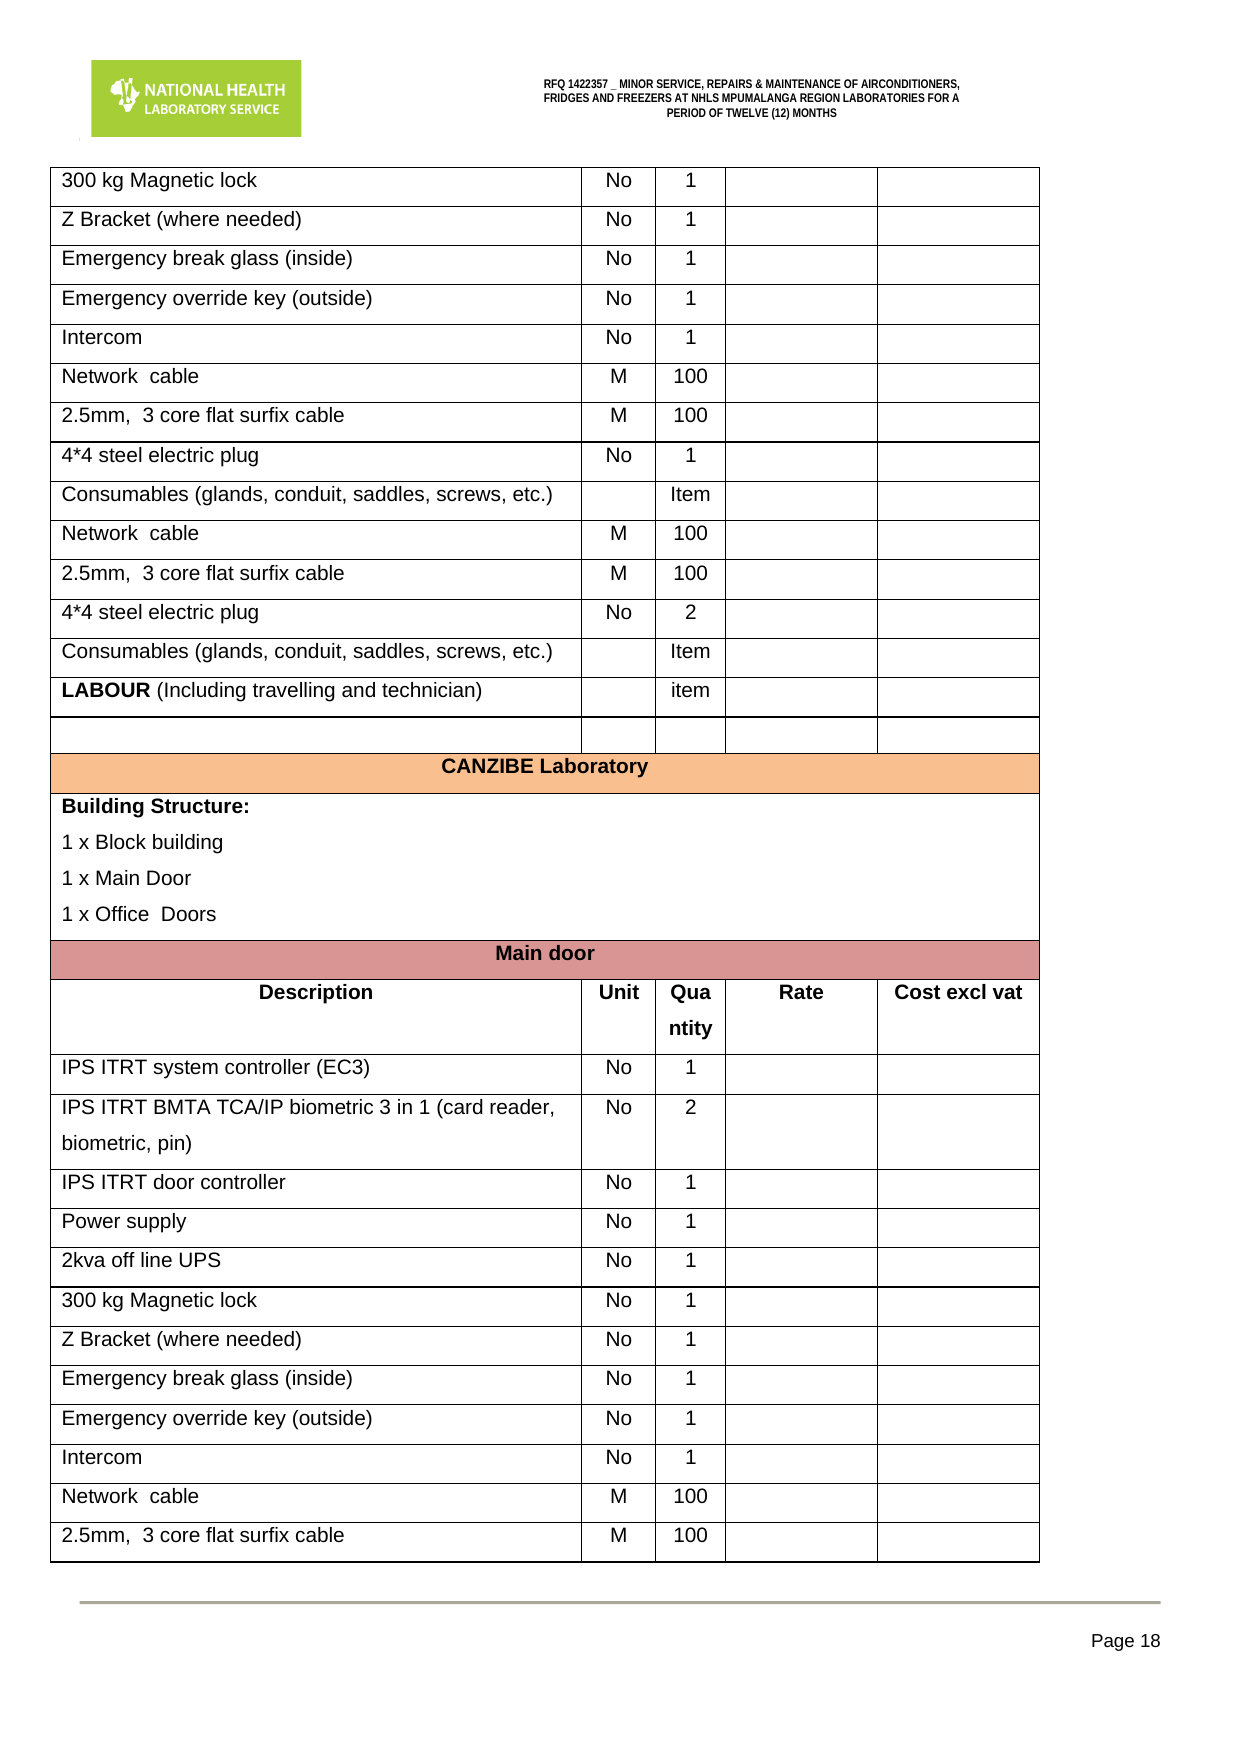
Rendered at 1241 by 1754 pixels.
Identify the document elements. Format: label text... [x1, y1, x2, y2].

table_cell 100 [656, 1523, 725, 1561]
table_cell [582, 639, 655, 677]
table_cell IPS ITRT system controller (EC3) [51, 1055, 581, 1093]
table_cell No [582, 285, 655, 324]
table_cell No [582, 1248, 655, 1286]
table_cell Power supply [51, 1209, 581, 1247]
table_cell No [582, 1170, 655, 1208]
table_cell 1 [656, 1170, 725, 1208]
table_cell [878, 207, 1039, 245]
table_cell Main door [51, 941, 1039, 979]
table_cell [726, 285, 877, 324]
table_cell No [582, 1055, 655, 1093]
table_cell 1 [656, 207, 725, 245]
table_cell [878, 1405, 1039, 1443]
table_cell [582, 718, 655, 753]
table_cell 2 [656, 1095, 725, 1169]
table_cell [726, 246, 877, 284]
table_cell [878, 639, 1039, 677]
table_cell [878, 246, 1039, 284]
table_cell No [582, 246, 655, 284]
table_cell [878, 364, 1039, 402]
table_cell [878, 403, 1039, 441]
table_cell [726, 1209, 877, 1247]
table_cell IPS ITRT door controller [51, 1170, 581, 1208]
table_cell 100 [656, 403, 725, 441]
table_cell item [656, 678, 725, 716]
table_cell Description [51, 980, 581, 1054]
table_cell [878, 1055, 1039, 1093]
table_cell No [582, 1366, 655, 1404]
table_cell No [582, 207, 655, 245]
table_cell 1 [656, 168, 725, 206]
table_cell [726, 1445, 877, 1483]
table_cell [51, 718, 581, 753]
table_cell M [582, 560, 655, 598]
table_cell No [582, 1327, 655, 1365]
table_cell No [582, 325, 655, 363]
table_cell Network cable [51, 364, 581, 402]
table_cell [726, 560, 877, 598]
table_cell Unit [582, 980, 655, 1054]
table_cell Building Structure: 1 x Block building 1 x Main Door 1 x Office Doors [51, 794, 1039, 940]
table_cell 2 [656, 600, 725, 638]
picture [91, 60, 302, 137]
table_cell 2.5mm, 3 core flat surfix cable [51, 560, 581, 598]
table_cell [878, 560, 1039, 598]
table_cell [726, 364, 877, 402]
table_cell [726, 325, 877, 363]
table_cell No [582, 443, 655, 481]
table_cell [726, 1484, 877, 1522]
table_cell Emergency override key (outside) [51, 1405, 581, 1443]
table_cell 2kva off line UPS [51, 1248, 581, 1286]
table_cell 2.5mm, 3 core flat surfix cable [51, 403, 581, 441]
table_cell [878, 443, 1039, 481]
table_cell M [582, 364, 655, 402]
table_cell 1 [656, 1445, 725, 1483]
table_cell [878, 1170, 1039, 1208]
table_cell 1 [656, 246, 725, 284]
table_cell No [582, 168, 655, 206]
table_cell [878, 1095, 1039, 1169]
table_cell No [582, 1405, 655, 1443]
table_cell [726, 1095, 877, 1169]
table_cell 1 [656, 1209, 725, 1247]
table_cell [726, 1170, 877, 1208]
table_cell [878, 1288, 1039, 1326]
table_cell [726, 639, 877, 677]
table_cell 4*4 steel electric plug [51, 600, 581, 638]
table_cell M [582, 1523, 655, 1561]
table_cell 1 [656, 1327, 725, 1365]
table_cell [878, 1445, 1039, 1483]
table_cell Consumables (glands, conduit, saddles, screws, etc.) [51, 482, 581, 520]
table_cell [878, 600, 1039, 638]
table_cell No [582, 1209, 655, 1247]
table_cell [726, 482, 877, 520]
table_cell [878, 678, 1039, 716]
table_cell Item [656, 482, 725, 520]
table_cell [726, 207, 877, 245]
table_cell Cost excl vat [878, 980, 1039, 1054]
table_cell M [582, 1484, 655, 1522]
table_cell 1 [656, 1055, 725, 1093]
table_cell [656, 718, 725, 753]
table_cell No [582, 1095, 655, 1169]
table_cell 1 [656, 443, 725, 481]
table_cell 1 [656, 325, 725, 363]
table_cell [878, 1523, 1039, 1561]
table_cell LABOUR (Including travelling and technician) [51, 678, 581, 716]
table_cell [878, 521, 1039, 559]
table_cell [878, 168, 1039, 206]
table_cell [878, 1248, 1039, 1286]
table_cell [726, 1248, 877, 1286]
table_cell [878, 1484, 1039, 1522]
table_cell [878, 718, 1039, 753]
table_cell [726, 1288, 877, 1326]
table_cell 100 [656, 521, 725, 559]
table_cell [726, 600, 877, 638]
table_cell [878, 1366, 1039, 1404]
table_cell Emergency override key (outside) [51, 285, 581, 324]
table_cell [878, 1209, 1039, 1247]
table_cell 1 [656, 1288, 725, 1326]
table_cell Rate [726, 980, 877, 1054]
table_cell [582, 482, 655, 520]
table_cell Intercom [51, 1445, 581, 1483]
table_cell 300 kg Magnetic lock [51, 168, 581, 206]
table_cell [726, 443, 877, 481]
table_cell Emergency break glass (inside) [51, 1366, 581, 1404]
table_cell No [582, 1288, 655, 1326]
table_cell 1 [656, 285, 725, 324]
table_cell 100 [656, 560, 725, 598]
table_cell [878, 482, 1039, 520]
table_cell [878, 285, 1039, 324]
table_cell IPS ITRT BMTA TCA/IP biometric 3 in 1 (card reader, biometric, pin) [51, 1095, 581, 1169]
table_cell 1 [656, 1405, 725, 1443]
table_cell [726, 521, 877, 559]
table_cell 100 [656, 364, 725, 402]
table_cell [726, 1055, 877, 1093]
table_cell [726, 678, 877, 716]
table_cell 1 [656, 1248, 725, 1286]
table_cell [726, 1523, 877, 1561]
table_cell Z Bracket (where needed) [51, 1327, 581, 1365]
table_cell Quantity [656, 980, 725, 1054]
table_cell No [582, 600, 655, 638]
table_cell 300 kg Magnetic lock [51, 1288, 581, 1326]
table_cell Consumables (glands, conduit, saddles, screws, etc.) [51, 639, 581, 677]
table_cell [726, 1327, 877, 1365]
table_cell [726, 1405, 877, 1443]
table_cell 1 [656, 1366, 725, 1404]
table_cell Item [656, 639, 725, 677]
table_cell M [582, 403, 655, 441]
table_cell Emergency break glass (inside) [51, 246, 581, 284]
table_cell Z Bracket (where needed) [51, 207, 581, 245]
table_cell CANZIBE Laboratory [51, 754, 1039, 793]
table_cell No [582, 1445, 655, 1483]
table_cell 4*4 steel electric plug [51, 443, 581, 481]
table_cell [582, 678, 655, 716]
table_cell Network cable [51, 521, 581, 559]
table_cell [726, 403, 877, 441]
table_cell 100 [656, 1484, 725, 1522]
table_cell [726, 718, 877, 753]
table_cell [726, 168, 877, 206]
table_cell M [582, 521, 655, 559]
table_cell Intercom [51, 325, 581, 363]
table_cell 2.5mm, 3 core flat surfix cable [51, 1523, 581, 1561]
table_cell [878, 325, 1039, 363]
table_cell [726, 1366, 877, 1404]
table_cell [878, 1327, 1039, 1365]
table_cell Network cable [51, 1484, 581, 1522]
